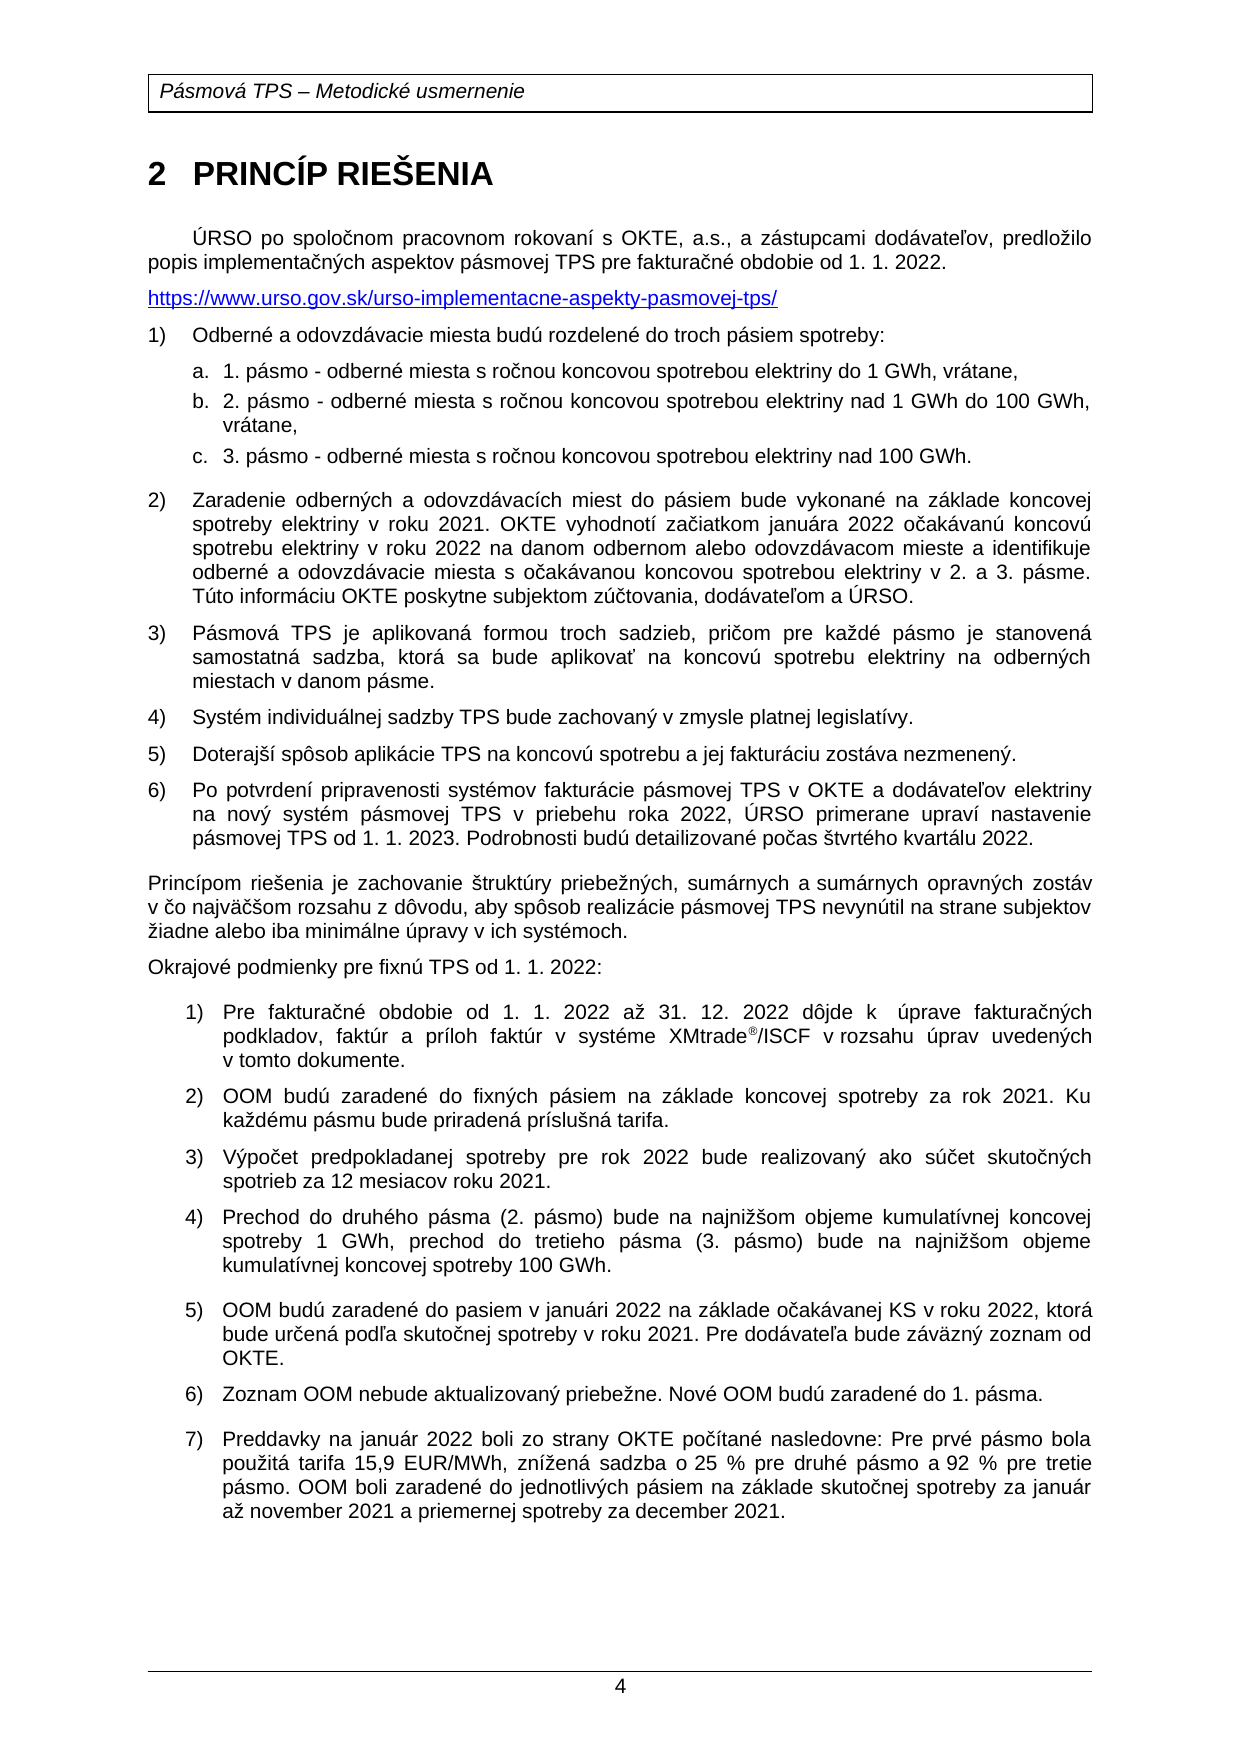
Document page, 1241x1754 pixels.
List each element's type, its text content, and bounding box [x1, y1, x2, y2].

list Po potvrdení pripravenosti systémov fakturácie pásmovej TPS v OKTE a dodávateľov elektriny na nový systém pásmovej TPS v priebehu roka 2022, ÚRSO primerane upraví nastavenie pásmovej TPS od 1. 1. 2023. Podrobnosti budú detailizované počas štvrtého kvartálu 2022. [148, 778, 1092, 850]
list Zaradenie odberných a odovzdávacích miest do pásiem bude vykonané na základe koncovej spotreby elektriny v roku 2021. OKTE vyhodnotí začiatkom januára 2022 očakávanú koncovú spotrebu elektriny v roku 2022 na danom odbernom alebo odovzdávacom mieste a identifikuje odberné a odovzdávacie miesta s očakávanou koncovou spotrebou elektriny v 2. a 3. pásme. Túto informáciu OKTE poskytne subjektom zúčtovania, dodávateľom a ÚRSO. [148, 488, 1092, 608]
list Výpočet predpokladanej spotreby pre rok 2022 bude realizovaný ako súčet skutočných spotrieb za 12 mesiacov roku 2021. [185, 1144, 1092, 1192]
list Preddavky na január 2022 boli zo strany OKTE počítané nasledovne: Pre prvé pásmo bola použitá tarifa 15,9 EUR/MWh, znížená sadzba o 25 % pre druhé pásmo a 92 % pre tretie pásmo. OOM boli zaradené do jednotlivých pásiem na základe skutočnej spotreby za január až november 2021 a priemernej spotreby za december 2021. [185, 1427, 1092, 1523]
text Princípom riešenia je zachovanie štruktúry priebežných, sumárnych a sumárnych opravných zostáv v čo najväčšom rozsahu z dôvodu, aby spôsob realizácie pásmovej TPS nevynútil na strane subjektov žiadne alebo iba minimálne úpravy v ich systémoch. [148, 871, 1092, 942]
list Pre fakturačné obdobie od 1. 1. 2022 až 31. 12. 2022 dôjde k úprave fakturačných podkladov, faktúr a príloh faktúr v systéme XMtrade®/ISCF v rozsahu úprav uvedených v tomto dokumente. [185, 1000, 1092, 1072]
list 1. pásmo - odberné miesta s ročnou koncovou spotrebou elektriny do 1 GWh, vrátane, [192, 359, 1092, 383]
list 3. pásmo - odberné miesta s ročnou koncovou spotrebou elektriny nad 100 GWh. [192, 443, 1092, 467]
list OOM budú zaradené do fixných pásiem na základe koncovej spotreby za rok 2021. Ku každému pásmu bude priradená príslušná tarifa. [185, 1084, 1092, 1132]
list Doterajší spôsob aplikácie TPS na koncovú spotrebu a jej fakturáciu zostáva nezmenený. [148, 741, 1092, 765]
list Zoznam OOM nebude aktualizovaný priebežne. Nové OOM budú zaradené do 1. pásma. [185, 1382, 1092, 1406]
list OOM budú zaradené do pasiem v januári 2022 na základe očakávanej KS v roku 2022, ktorá bude určená podľa skutočnej spotreby v roku 2021. Pre dodávateľa bude záväzný zoznam od OKTE. [185, 1298, 1092, 1369]
list Systém individuálnej sadzby TPS bude zachovaný v zmysle platnej legislatívy. [148, 705, 1092, 729]
subtitle PRINCÍP RIEŠENIA [148, 154, 1092, 192]
list Odberné a odovzdávacie miesta budú rozdelené do troch pásiem spotreby: [148, 323, 1092, 347]
text Okrajové podmienky pre fixnú TPS od 1. 1. 2022: [148, 955, 1092, 979]
list Prechod do druhého pásma (2. pásmo) bude na najnižšom objeme kumulatívnej koncovej spotreby 1 GWh, prechod do tretieho pásma (3. pásmo) bude na najnižšom objeme kumulatívnej koncovej spotreby 100 GWh. [185, 1205, 1092, 1277]
text https://www.urso.gov.sk/urso-implementacne-aspekty-pasmovej-tps/ [148, 286, 1092, 310]
text ÚRSO po spoločnom pracovnom rokovaní s OKTE, a.s., a zástupcami dodávateľov, predložilo popis implementačných aspektov pásmovej TPS pre fakturačné obdobie od 1. 1. 2022. [148, 226, 1092, 274]
list 2. pásmo - odberné miesta s ročnou koncovou spotrebou elektriny nad 1 GWh do 100 GWh, vrátane, [192, 389, 1092, 437]
list Pásmová TPS je aplikovaná formou troch sadzieb, pričom pre každé pásmo je stanovená samostatná sadzba, ktorá sa bude aplikovať na koncovú spotrebu elektriny na odberných miestach v danom pásme. [148, 621, 1092, 692]
